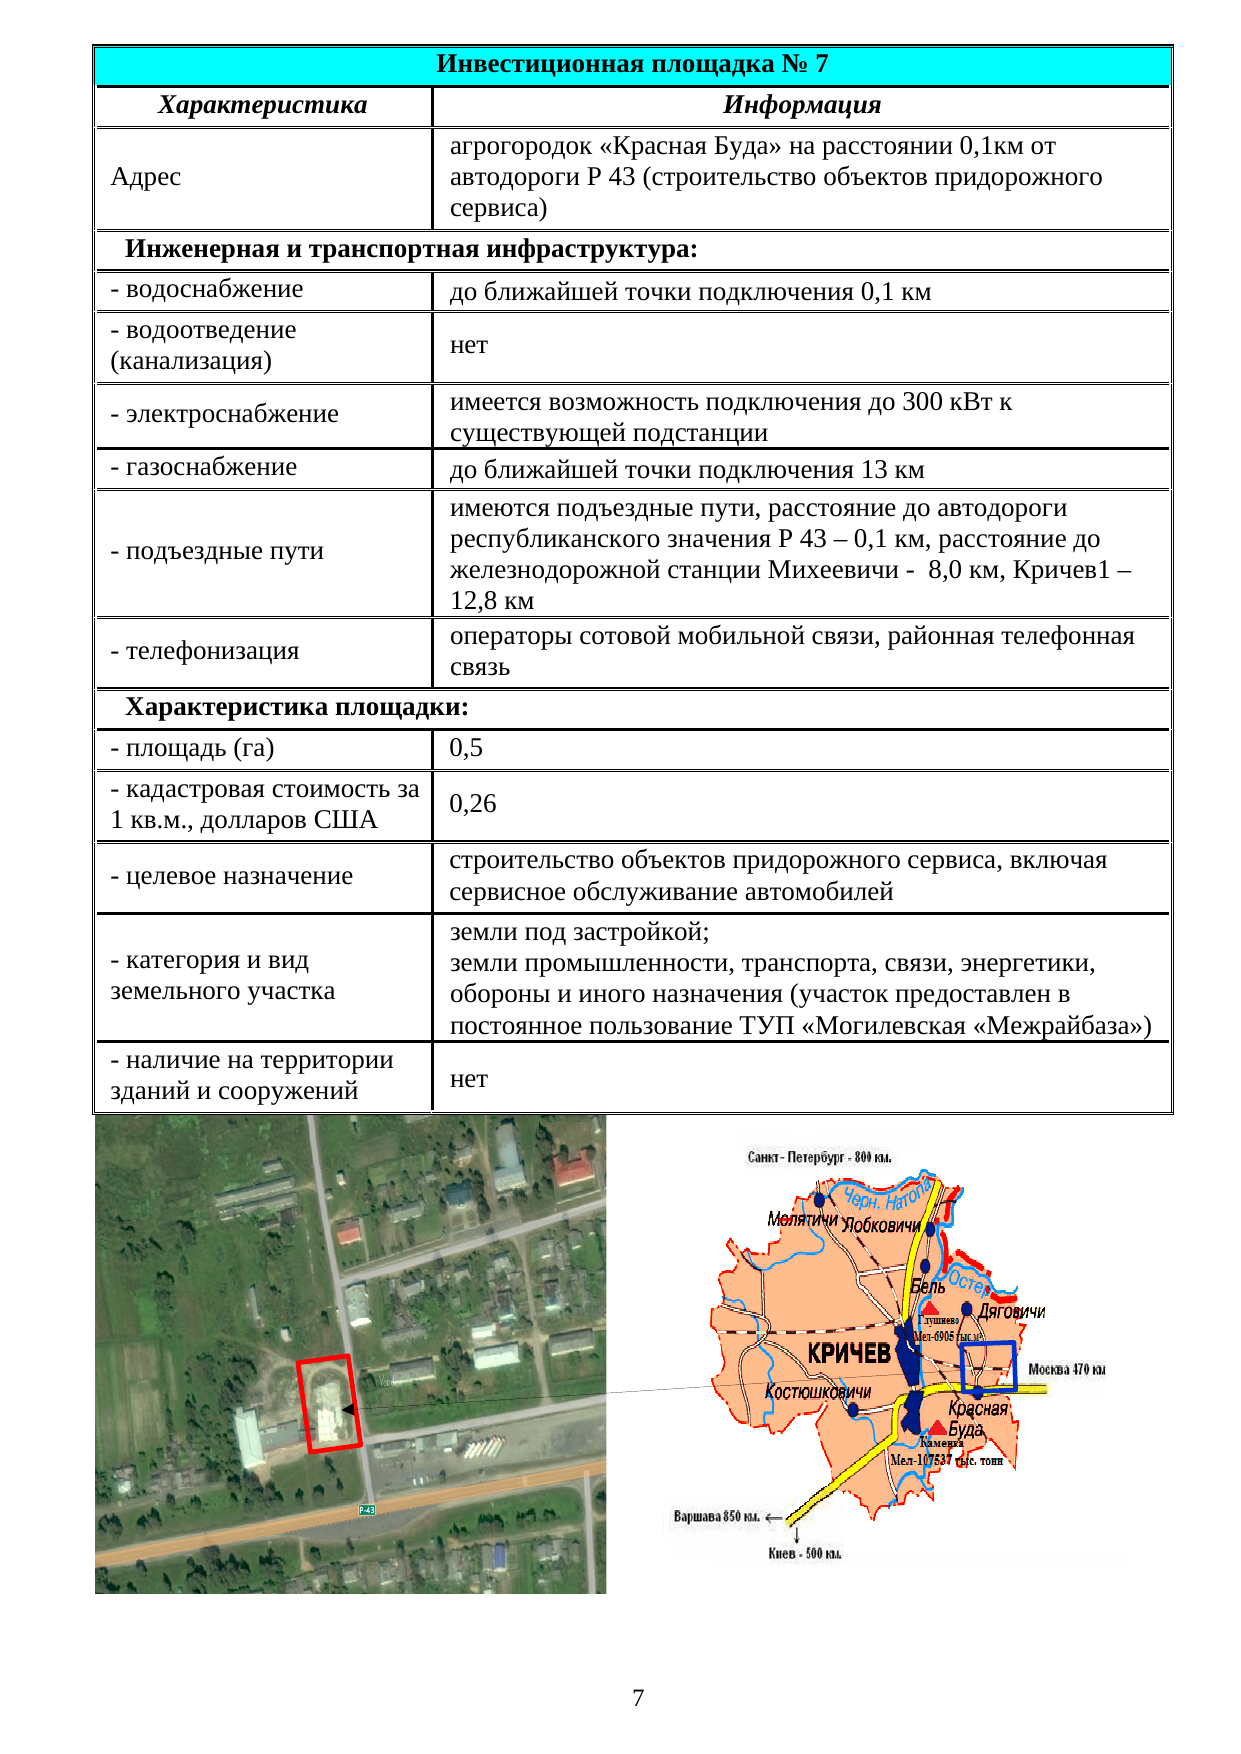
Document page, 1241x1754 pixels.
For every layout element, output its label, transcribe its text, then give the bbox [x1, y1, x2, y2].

table_cell - телефонизация [93, 616, 432, 687]
table_cell - газоснабжение [95, 447, 431, 488]
table_cell - наличие на территории зданий и сооружений [95, 1040, 432, 1112]
table_cell агрогородок «Красная Буда» на расстоянии 0,1км от автодороги Р 43 (строительство объектов придорожного сервиса) [432, 126, 1172, 228]
table_cell - категория и вид земельного участка [95, 912, 431, 1040]
table_cell нет [432, 1040, 1171, 1112]
table_cell Инженерная и транспортная инфраструктура: [95, 229, 1171, 269]
table_cell до ближайшей точки подключения 0,1 км [434, 269, 1171, 310]
table_cell - площадь (га) [93, 728, 431, 768]
table_cell операторы сотовой мобильной связи, районная телефонная связь [432, 616, 1172, 687]
picture [633, 1127, 1162, 1594]
table_cell - водоснабжение [95, 269, 431, 310]
table_cell 0,26 [434, 769, 1171, 840]
table_cell - подъездные пути [93, 488, 432, 616]
table_header Инвестиционная площадка № 7 [95, 48, 1171, 85]
table_cell Информация [434, 85, 1171, 126]
table_cell 0,5 [434, 728, 1172, 768]
picture [965, 1345, 1013, 1389]
table_cell Характеристика площадки: [95, 687, 1171, 728]
table_cell имеются подъездные пути, расстояние до автодороги республиканского значения Р 43 – 0,1 км, расстояние до железнодорожной станции Михеевичи - 8,0 км, Кричев1 – 12,8 км [432, 488, 1172, 616]
table_cell - электроснабжение [93, 382, 432, 447]
table_cell до ближайшей точки подключения 13 км [434, 447, 1171, 488]
table_cell - кадастровая стоимость за 1 кв.м., долларов США [95, 769, 431, 840]
table_cell земли под застройкой; земли промышленности, транспорта, связи, энергетики, обороны и иного назначения (участок предоставлен в постоянное пользование ТУП «Могилевская «Межрайбаза») [434, 912, 1171, 1040]
table_cell Адрес [93, 126, 432, 228]
table_cell строительство объектов придорожного сервиса, включая сервисное обслуживание автомобилей [434, 840, 1171, 912]
table_cell нет [432, 310, 1172, 382]
table_cell Характеристика [95, 85, 431, 126]
table_cell имеется возможность подключения до 300 кВт к существующей подстанции [432, 382, 1172, 447]
picture [95, 1115, 607, 1594]
picture [301, 1359, 357, 1449]
table_cell - целевое назначение [95, 840, 431, 912]
table_cell - водоотведение (канализация) [93, 310, 432, 382]
